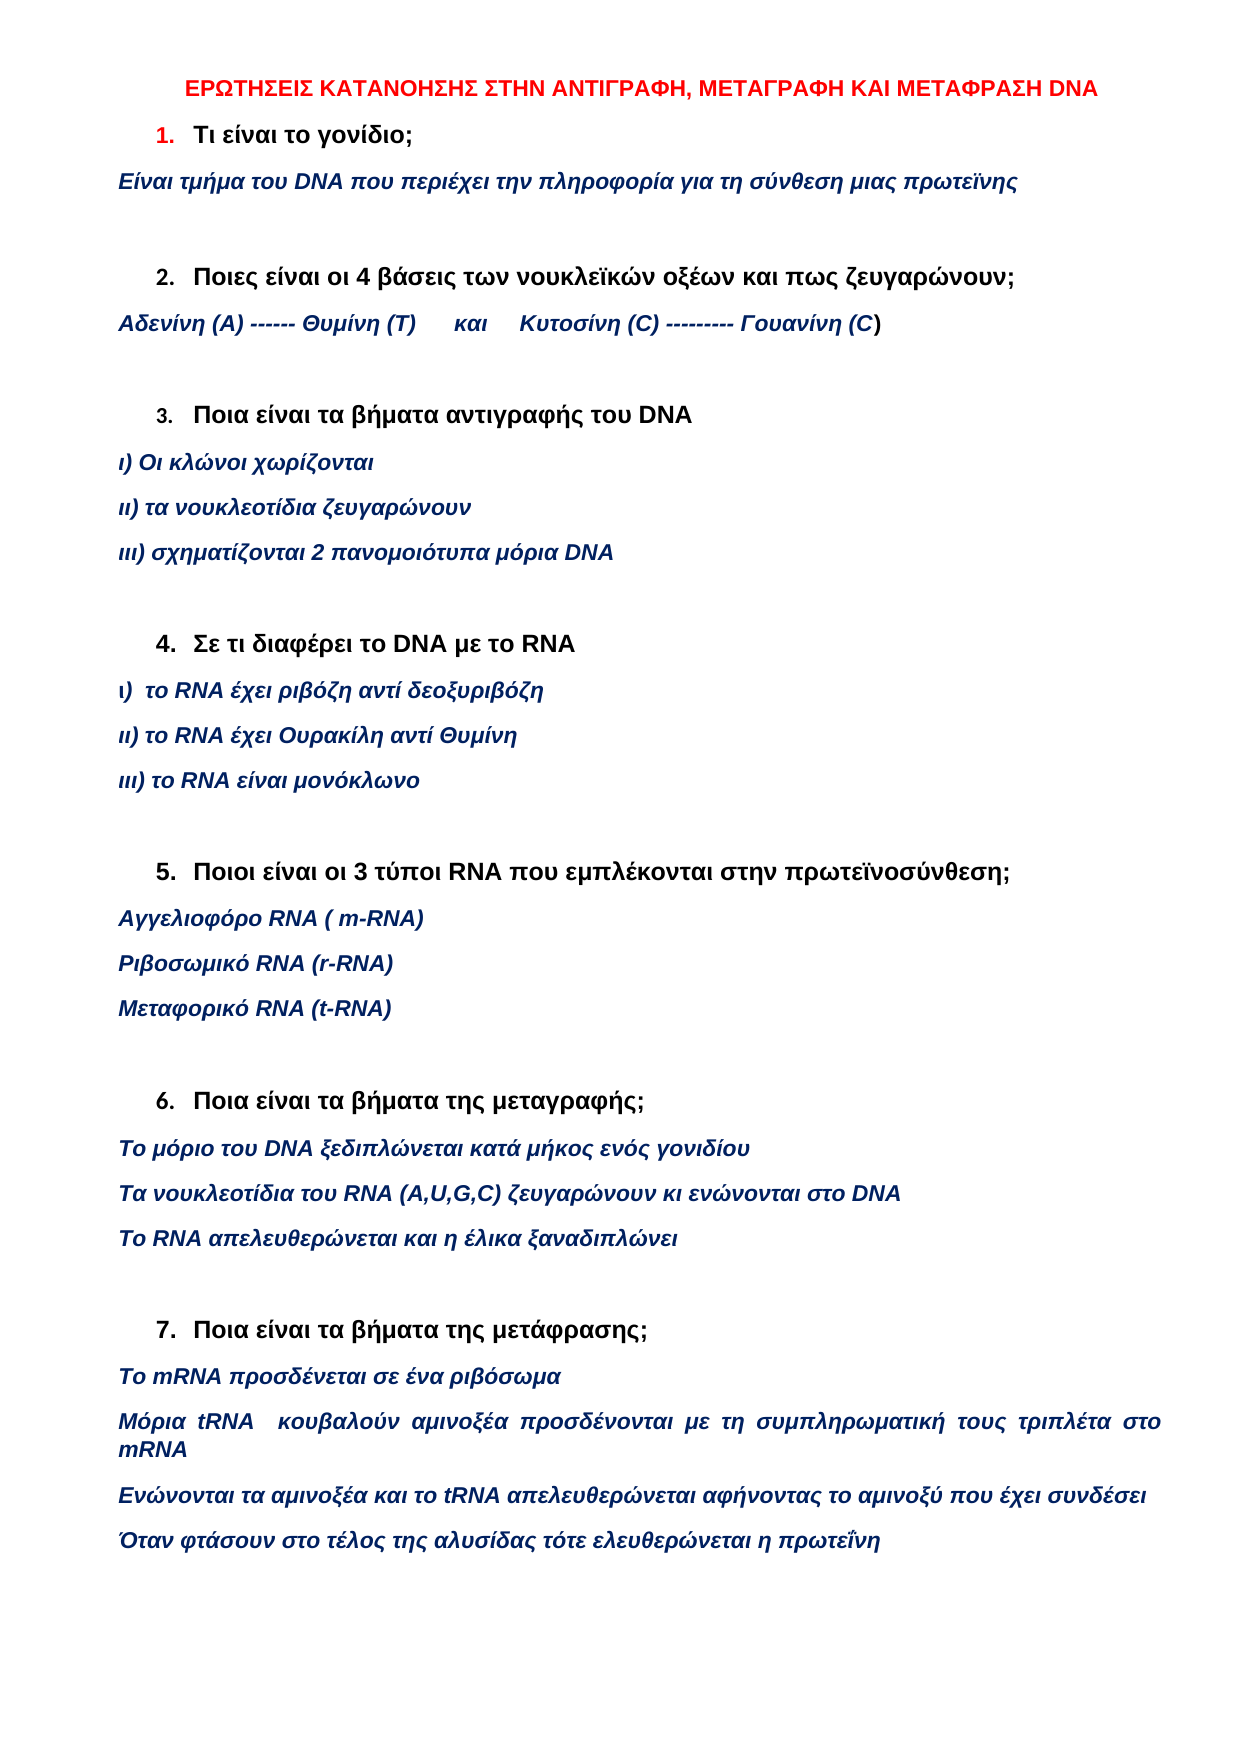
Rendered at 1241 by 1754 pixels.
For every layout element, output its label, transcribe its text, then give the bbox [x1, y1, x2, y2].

text Είναι τμήμα του DNA που περιέχει την πληροφορία για τη σύνθεση μιας πρωτεϊνης [118, 168, 1165, 194]
text Τα νουκλεοτίδια του RNA (A,U,G,C) ζευγαρώνουν κι ενώνονται στο DNA [118, 1180, 1165, 1206]
text ιι) το RNA έχει Ουρακίλη αντί Θυμίνη [118, 722, 1165, 748]
list Ποιες είναι οι 4 βάσεις των νουκλεϊκών οξέων και πως ζευγαρώνουν; [156, 261, 1165, 291]
list Ποια είναι τα βήματα της μετάφρασης; [156, 1315, 1165, 1344]
list Ποιοι είναι οι 3 τύποι RNA που εμπλέκονται στην πρωτεϊνοσύνθεση; [156, 857, 1165, 886]
list Ποια είναι τα βήματα της μεταγραφής; [156, 1085, 1165, 1116]
text ιιι) το RNA είναι μονόκλωνο [118, 767, 1165, 793]
text Όταν φτάσουν στο τέλος της αλυσίδας τότε ελευθερώνεται η πρωτεΐνη [118, 1527, 1165, 1553]
text Το μόριο του DNA ξεδιπλώνεται κατά μήκος ενός γονιδίου [118, 1135, 1165, 1161]
list Ποια είναι τα βήματα αντιγραφής του DNA [156, 400, 1165, 429]
text Ριβοσωμικό RNA (r-RNA) [118, 950, 1165, 976]
text ιιι) σχηματίζονται 2 πανομοιότυπα μόρια DNA [118, 539, 1165, 565]
text Ενώνονται τα αμινοξέα και το tRNA απελευθερώνεται αφήνοντας το αμινοξύ που έχει συνδέσει [118, 1482, 1165, 1508]
list Σε τι διαφέρει το DNA με το RNA [156, 629, 1165, 658]
text Μόρια tRNA κουβαλούν αμινοξέα προσδένονται με τη συμπληρωματική τους τριπλέτα στο mRNA [118, 1408, 1165, 1463]
text Αδενίνη (Α) ------ Θυμίνη (Τ) και Κυτοσίνη (C) --------- Γουανίνη (C) [118, 310, 1165, 337]
text Το mRNA προσδένεται σε ένα ριβόσωμα [118, 1363, 1165, 1389]
text Αγγελιοφόρο RNA ( m-RNA) [118, 905, 1165, 931]
text Μεταφορικό RNA (t-RNA) [118, 995, 1165, 1021]
text ιι) τα νουκλεοτίδια ζευγαρώνουν [118, 494, 1165, 520]
text ΕΡΩΤΗΣΕΙΣ ΚΑΤΑΝΟΗΣΗΣ ΣΤHN ANTIΓΡΑΦΗ, ΜΕΤΑΓΡΑΦΗ ΚΑΙ ΜΕΤΑΦΡΑΣΗ DNA [118, 75, 1165, 101]
text ι) Οι κλώνοι χωρίζονται [118, 448, 1165, 475]
text ι) το RNA έχει ριβόζη αντί δεοξυριβόζη [118, 677, 1165, 703]
text To RNA απελευθερώνεται και η έλικα ξαναδιπλώνει [118, 1225, 1165, 1251]
list Tι είναι το γονίδιο; [156, 120, 1165, 149]
